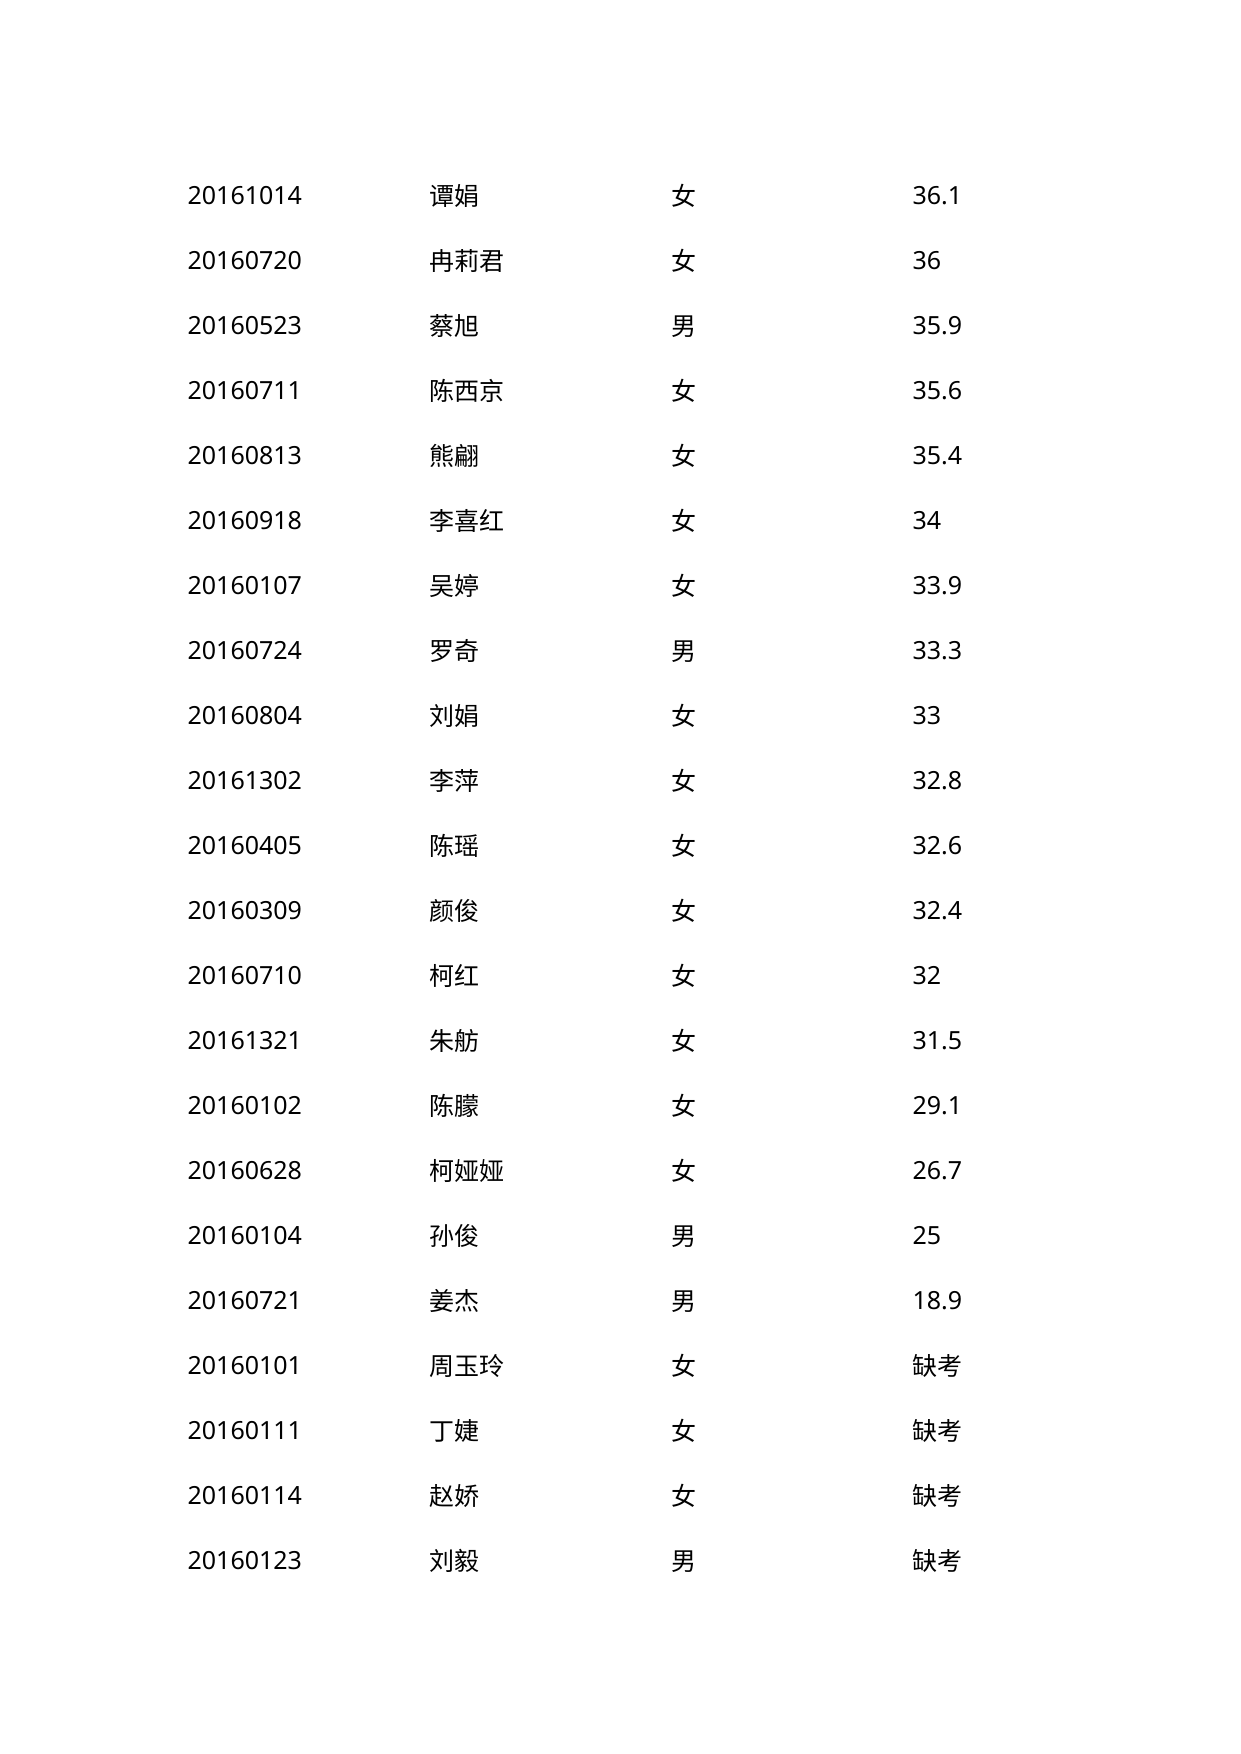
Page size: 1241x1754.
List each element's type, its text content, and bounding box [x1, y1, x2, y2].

table_cell 男 [671, 1267, 912, 1332]
table_cell 冉莉君 [429, 227, 671, 292]
table_cell 36.1 [913, 162, 1154, 227]
table_cell 柯娅娅 [429, 1137, 671, 1202]
table_cell 32.8 [913, 747, 1154, 812]
table_cell 缺考 [913, 1527, 1154, 1592]
table_cell 男 [671, 1202, 912, 1267]
table_cell 20160123 [188, 1527, 429, 1592]
table_cell 女 [671, 942, 912, 1007]
table_cell 男 [671, 292, 912, 357]
table_cell 36 [913, 227, 1154, 292]
table_cell 蔡旭 [429, 292, 671, 357]
table_cell 女 [671, 812, 912, 877]
table_cell 陈朦 [429, 1072, 671, 1137]
table_cell 熊翩 [429, 422, 671, 487]
table_cell 20160721 [188, 1267, 429, 1332]
table_cell 李萍 [429, 747, 671, 812]
table_cell 32 [913, 942, 1154, 1007]
table_cell 20161321 [188, 1007, 429, 1072]
table_cell 谭娟 [429, 162, 671, 227]
table_cell 32.6 [913, 812, 1154, 877]
table_cell 罗奇 [429, 617, 671, 682]
table_cell 刘毅 [429, 1527, 671, 1592]
table_cell 女 [671, 1007, 912, 1072]
table_cell 20160804 [188, 682, 429, 747]
table_cell 26.7 [913, 1137, 1154, 1202]
table_cell 女 [671, 487, 912, 552]
table_cell 20160111 [188, 1397, 429, 1462]
table_cell 赵娇 [429, 1462, 671, 1527]
table_cell 35.9 [913, 292, 1154, 357]
table_cell 女 [671, 1332, 912, 1397]
table_cell 吴婷 [429, 552, 671, 617]
table_cell 20161014 [188, 162, 429, 227]
table_cell 陈瑶 [429, 812, 671, 877]
table_cell 33 [913, 682, 1154, 747]
table_cell 18.9 [913, 1267, 1154, 1332]
table_cell 周玉玲 [429, 1332, 671, 1397]
table_cell 20160813 [188, 422, 429, 487]
table_cell 缺考 [913, 1462, 1154, 1527]
table_cell 女 [671, 162, 912, 227]
table_cell 33.9 [913, 552, 1154, 617]
table_cell 20160114 [188, 1462, 429, 1527]
table_cell 柯红 [429, 942, 671, 1007]
table_cell 女 [671, 552, 912, 617]
table_cell 颜俊 [429, 877, 671, 942]
table_cell 李喜红 [429, 487, 671, 552]
table_cell 女 [671, 747, 912, 812]
table_cell 男 [671, 617, 912, 682]
table_cell 20160104 [188, 1202, 429, 1267]
table_cell 刘娟 [429, 682, 671, 747]
table_cell 20160101 [188, 1332, 429, 1397]
table_cell 20160724 [188, 617, 429, 682]
table_cell 20160107 [188, 552, 429, 617]
table_cell 35.4 [913, 422, 1154, 487]
table_cell 姜杰 [429, 1267, 671, 1332]
table_cell 31.5 [913, 1007, 1154, 1072]
table_cell 20160628 [188, 1137, 429, 1202]
table_cell 女 [671, 682, 912, 747]
table_cell 29.1 [913, 1072, 1154, 1137]
table_cell 女 [671, 227, 912, 292]
table_cell 丁婕 [429, 1397, 671, 1462]
table_cell 女 [671, 422, 912, 487]
table_cell 20160102 [188, 1072, 429, 1137]
table_cell 20160711 [188, 357, 429, 422]
table_cell 20160710 [188, 942, 429, 1007]
table_cell 32.4 [913, 877, 1154, 942]
table_cell 20160523 [188, 292, 429, 357]
table_cell 女 [671, 1137, 912, 1202]
table_cell 女 [671, 1462, 912, 1527]
table_cell 女 [671, 1397, 912, 1462]
table_cell 35.6 [913, 357, 1154, 422]
table_cell 女 [671, 877, 912, 942]
table_cell 20160405 [188, 812, 429, 877]
table_cell 缺考 [913, 1332, 1154, 1397]
table_cell 20160918 [188, 487, 429, 552]
table_cell 34 [913, 487, 1154, 552]
table_cell 缺考 [913, 1397, 1154, 1462]
table_cell 20160720 [188, 227, 429, 292]
table_cell 男 [671, 1527, 912, 1592]
table_cell 朱舫 [429, 1007, 671, 1072]
table_cell 女 [671, 357, 912, 422]
table_cell 20161302 [188, 747, 429, 812]
table_cell 陈西京 [429, 357, 671, 422]
table_cell 女 [671, 1072, 912, 1137]
table_cell 33.3 [913, 617, 1154, 682]
table_cell 25 [913, 1202, 1154, 1267]
table_cell 20160309 [188, 877, 429, 942]
table_cell 孙俊 [429, 1202, 671, 1267]
